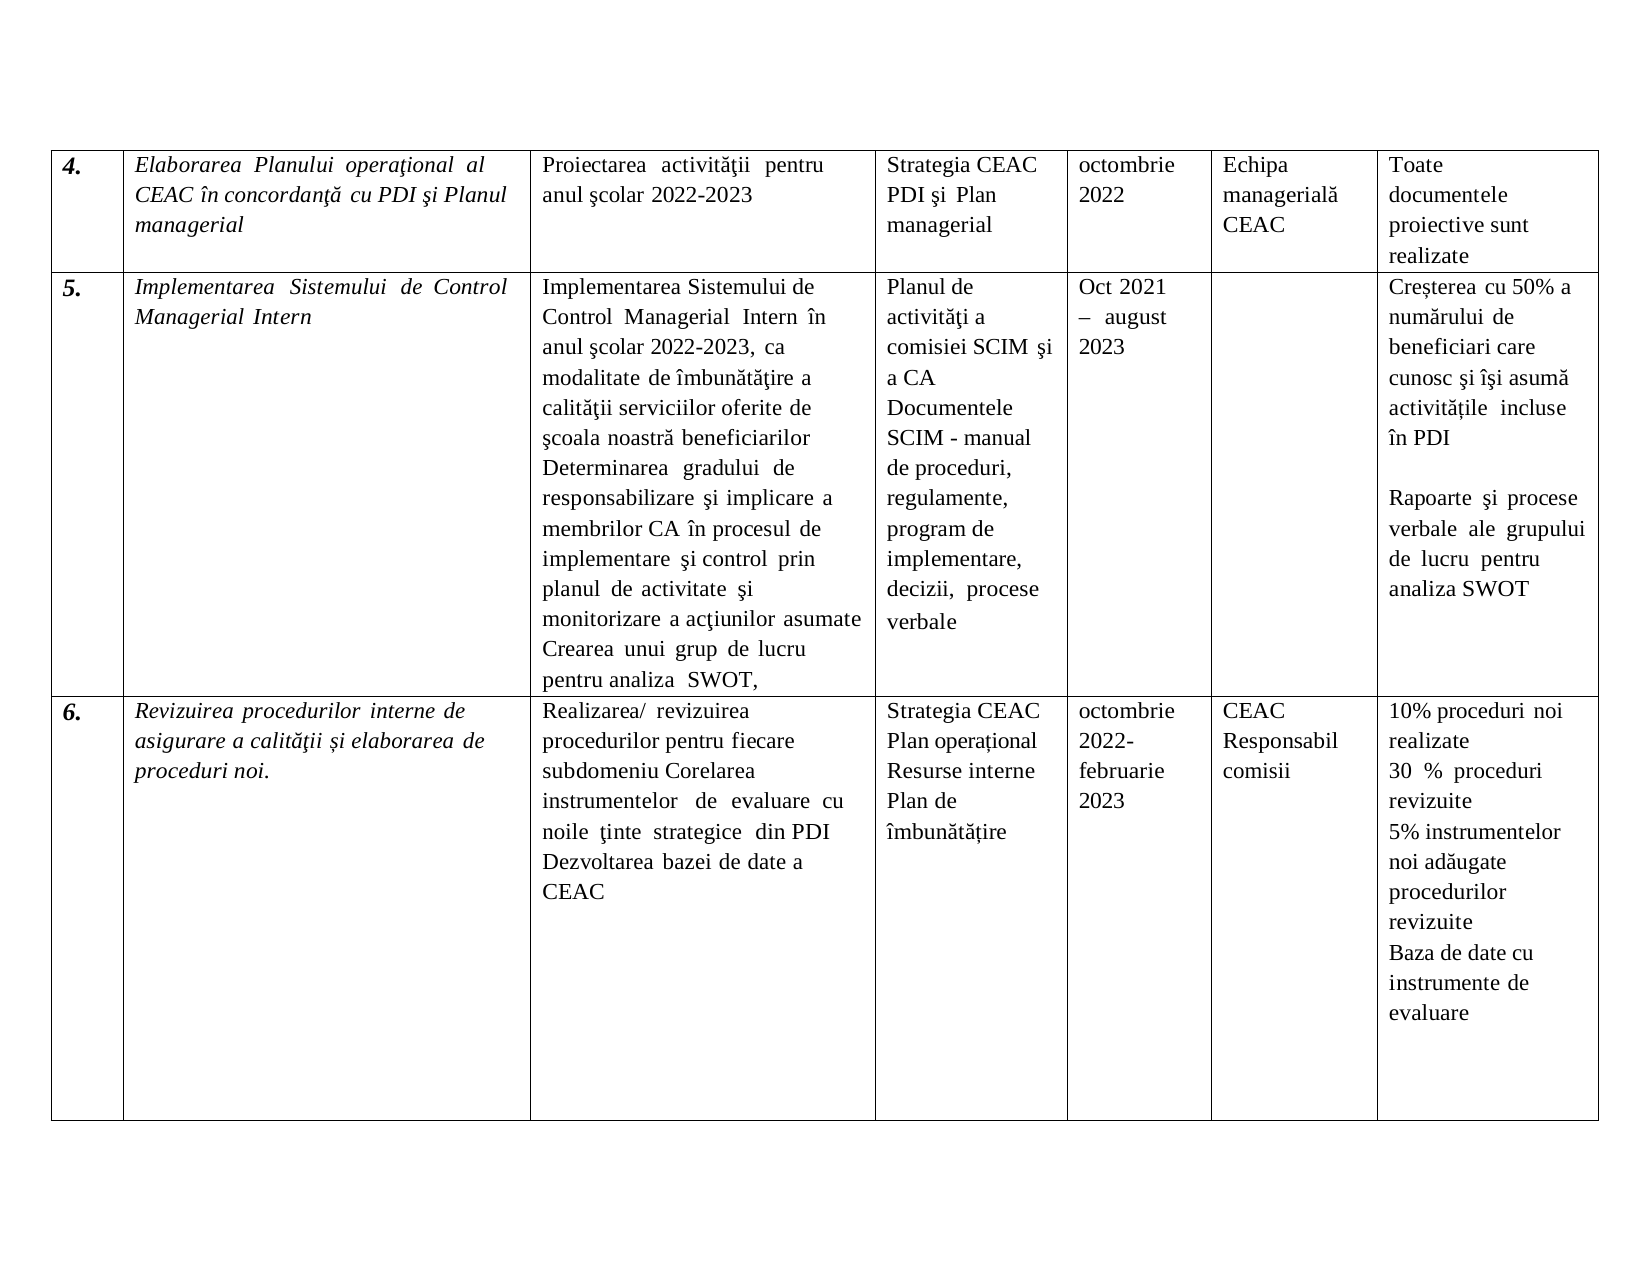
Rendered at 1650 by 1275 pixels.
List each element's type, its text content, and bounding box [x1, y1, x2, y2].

table_cell Revizuirea procedurilor interne de asigurare a calităţii și elaborarea de proceduri noi. [124, 697, 530, 1120]
table_cell Implementarea Sistemului de Control Managerial Intern [124, 273, 530, 696]
table_cell 4. [52, 151, 123, 272]
table_cell Echipa managerială CEAC [1212, 151, 1377, 272]
table_cell Elaborarea Planului operaţional al CEAC în concordanţă cu PDI şi Planul managerial [124, 151, 530, 272]
table_cell octombrie 2022 [1068, 151, 1211, 272]
table_cell Planul de activităţi a comisiei SCIM şi a CA Documentele SCIM - manual de proceduri, regulamente, program de implementare, decizii, procese verbale [876, 273, 1067, 696]
table_cell Creșterea cu 50% a numărului de beneficiari care cunosc şi îşi asumă activitățile incluse în PDI Rapoarte şi procese verbale ale grupului de lucru pentru analiza SWOT [1378, 273, 1598, 696]
table_cell [1212, 273, 1377, 696]
table_cell 10% proceduri noi realizate 30 % proceduri revizuite 5% instrumentelor noi adăugate procedurilor revizuite Baza de date cu instrumente de evaluare [1378, 697, 1598, 1120]
table_cell Implementarea Sistemului de Control Managerial Intern în anul şcolar 2022-2023, ca modalitate de îmbunătăţire a calităţii serviciilor oferite de şcoala noastră beneficiarilor Determinarea gradului de responsabilizare şi implicare a membrilor CA în procesul de implementare şi control prin planul de activitate şi monitorizare a acţiunilor asumate Crearea unui grup de lucru pentru analiza SWOT, [531, 273, 875, 696]
table_cell octombrie 2022-februarie 2023 [1068, 697, 1211, 1120]
table_cell Proiectarea activităţii pentru anul şcolar 2022-2023 [531, 151, 875, 272]
table_cell 5. [52, 273, 123, 696]
table_cell CEAC Responsabil comisii [1212, 697, 1377, 1120]
table_cell 6. [52, 697, 123, 1120]
table_cell Strategia CEAC PDI şi Plan managerial [876, 151, 1067, 272]
table_cell Oct 2021 – august 2023 [1068, 273, 1211, 696]
table_cell Realizarea/ revizuirea procedurilor pentru fiecare subdomeniu Corelarea instrumentelor de evaluare cu noile ţinte strategice din PDI Dezvoltarea bazei de date a CEAC [531, 697, 875, 1120]
table_cell Toate documentele proiective sunt realizate [1378, 151, 1598, 272]
table_cell Strategia CEAC Plan operațional Resurse interne Plan de îmbunătățire [876, 697, 1067, 1120]
